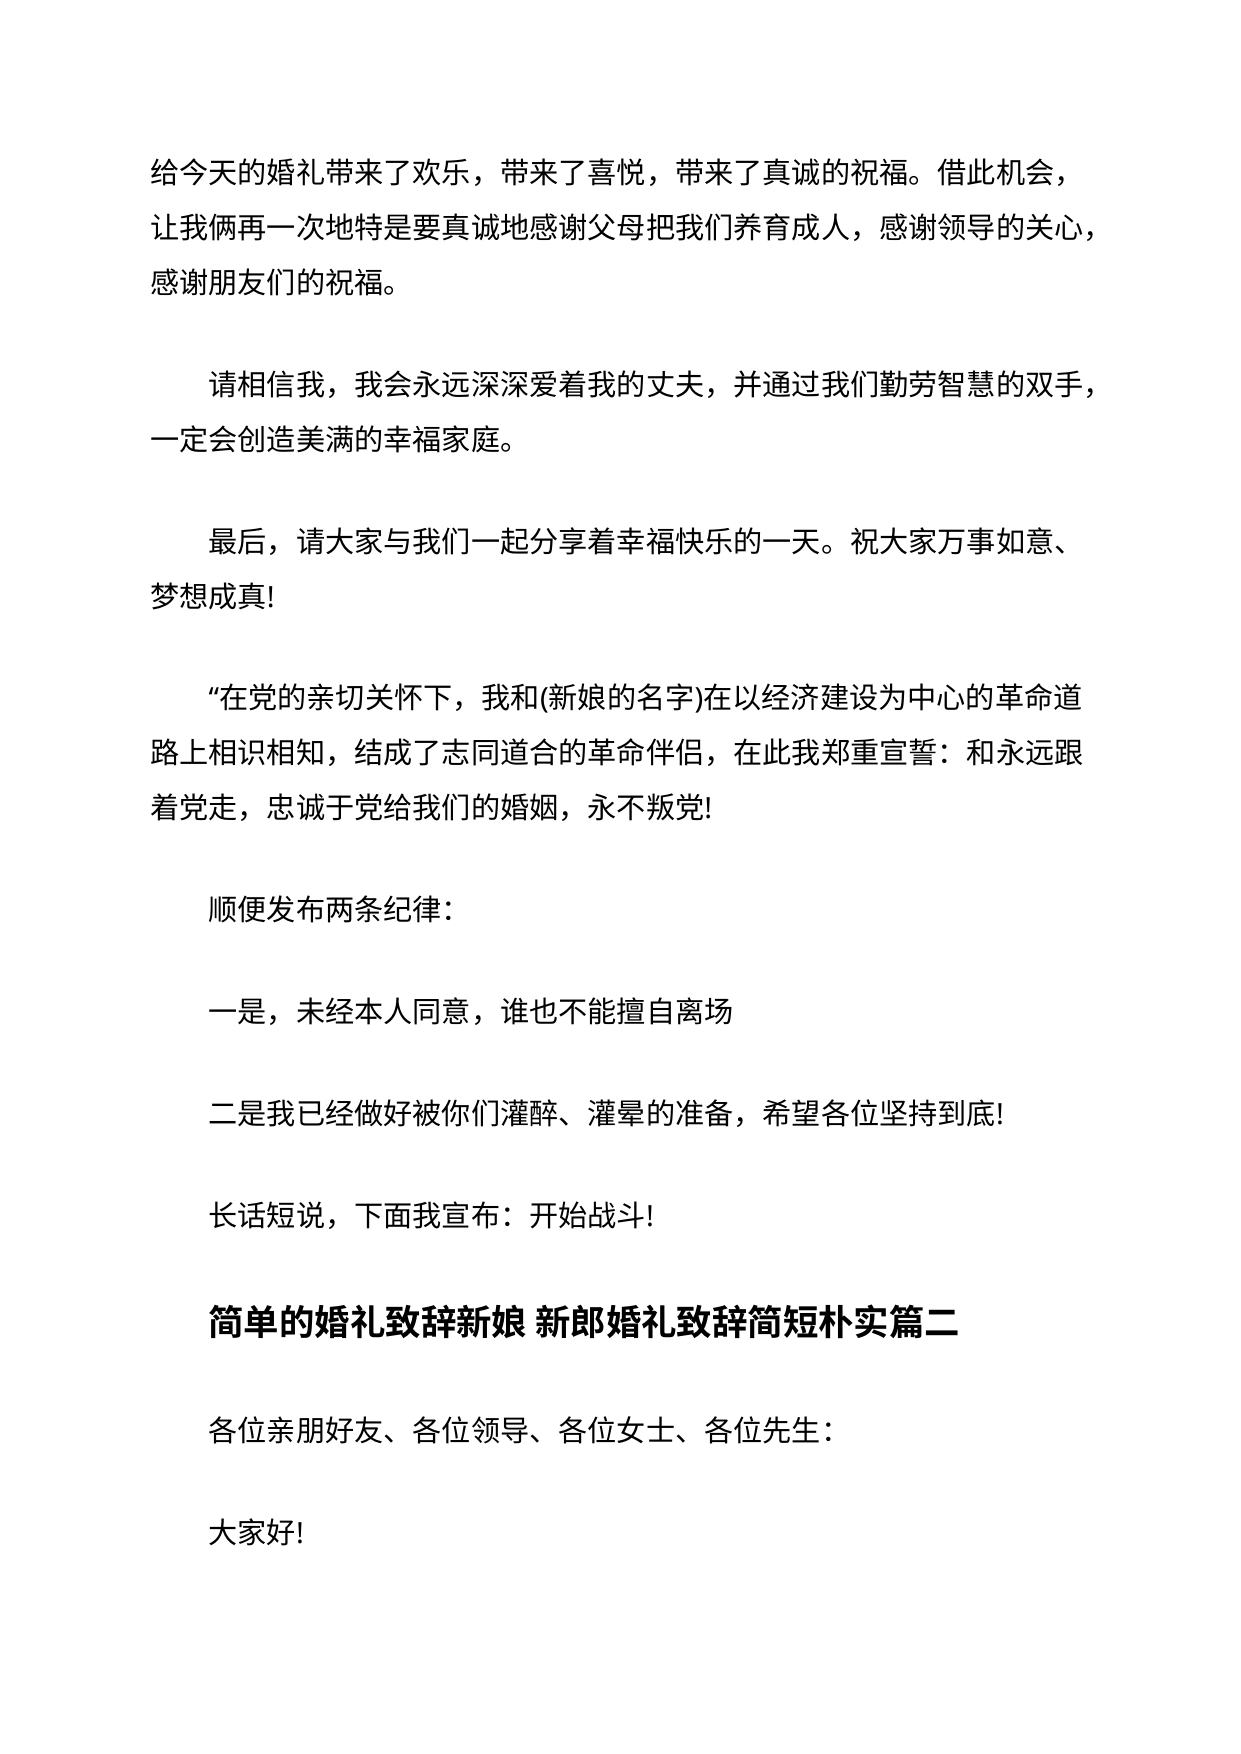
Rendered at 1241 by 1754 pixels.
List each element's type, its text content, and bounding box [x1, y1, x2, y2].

text 一是，未经本人同意，谁也不能擅自离场 [150, 989, 1090, 1031]
text 大家好! [150, 1510, 1090, 1552]
text 请相信我，我会永远深深爱着我的丈夫，并通过我们勤劳智慧的双手，一定会创造美满的幸福家庭。 [150, 362, 1090, 459]
text 各位亲朋好友、各位领导、各位女士、各位先生： [150, 1408, 1090, 1450]
text “在党的亲切关怀下，我和(新娘的名字)在以经济建设为中心的革命道路上相识相知，结成了志同道合的革命伴侣，在此我郑重宣誓：和永远跟着党走，忠诚于党给我们的婚姻，永不叛党! [150, 675, 1090, 827]
text 最后，请大家与我们一起分享着幸福快乐的一天。祝大家万事如意、梦想成真! [150, 518, 1090, 616]
text 顺便发布两条纪律： [150, 887, 1090, 929]
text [150, 150, 1090, 302]
text 二是我已经做好被你们灌醉、灌晕的准备，希望各位坚持到底! [150, 1091, 1090, 1133]
text 长话短说，下面我宣布：开始战斗! [150, 1192, 1090, 1235]
text 简单的婚礼致辞新娘 新郎婚礼致辞简短朴实篇二 [150, 1294, 1090, 1346]
